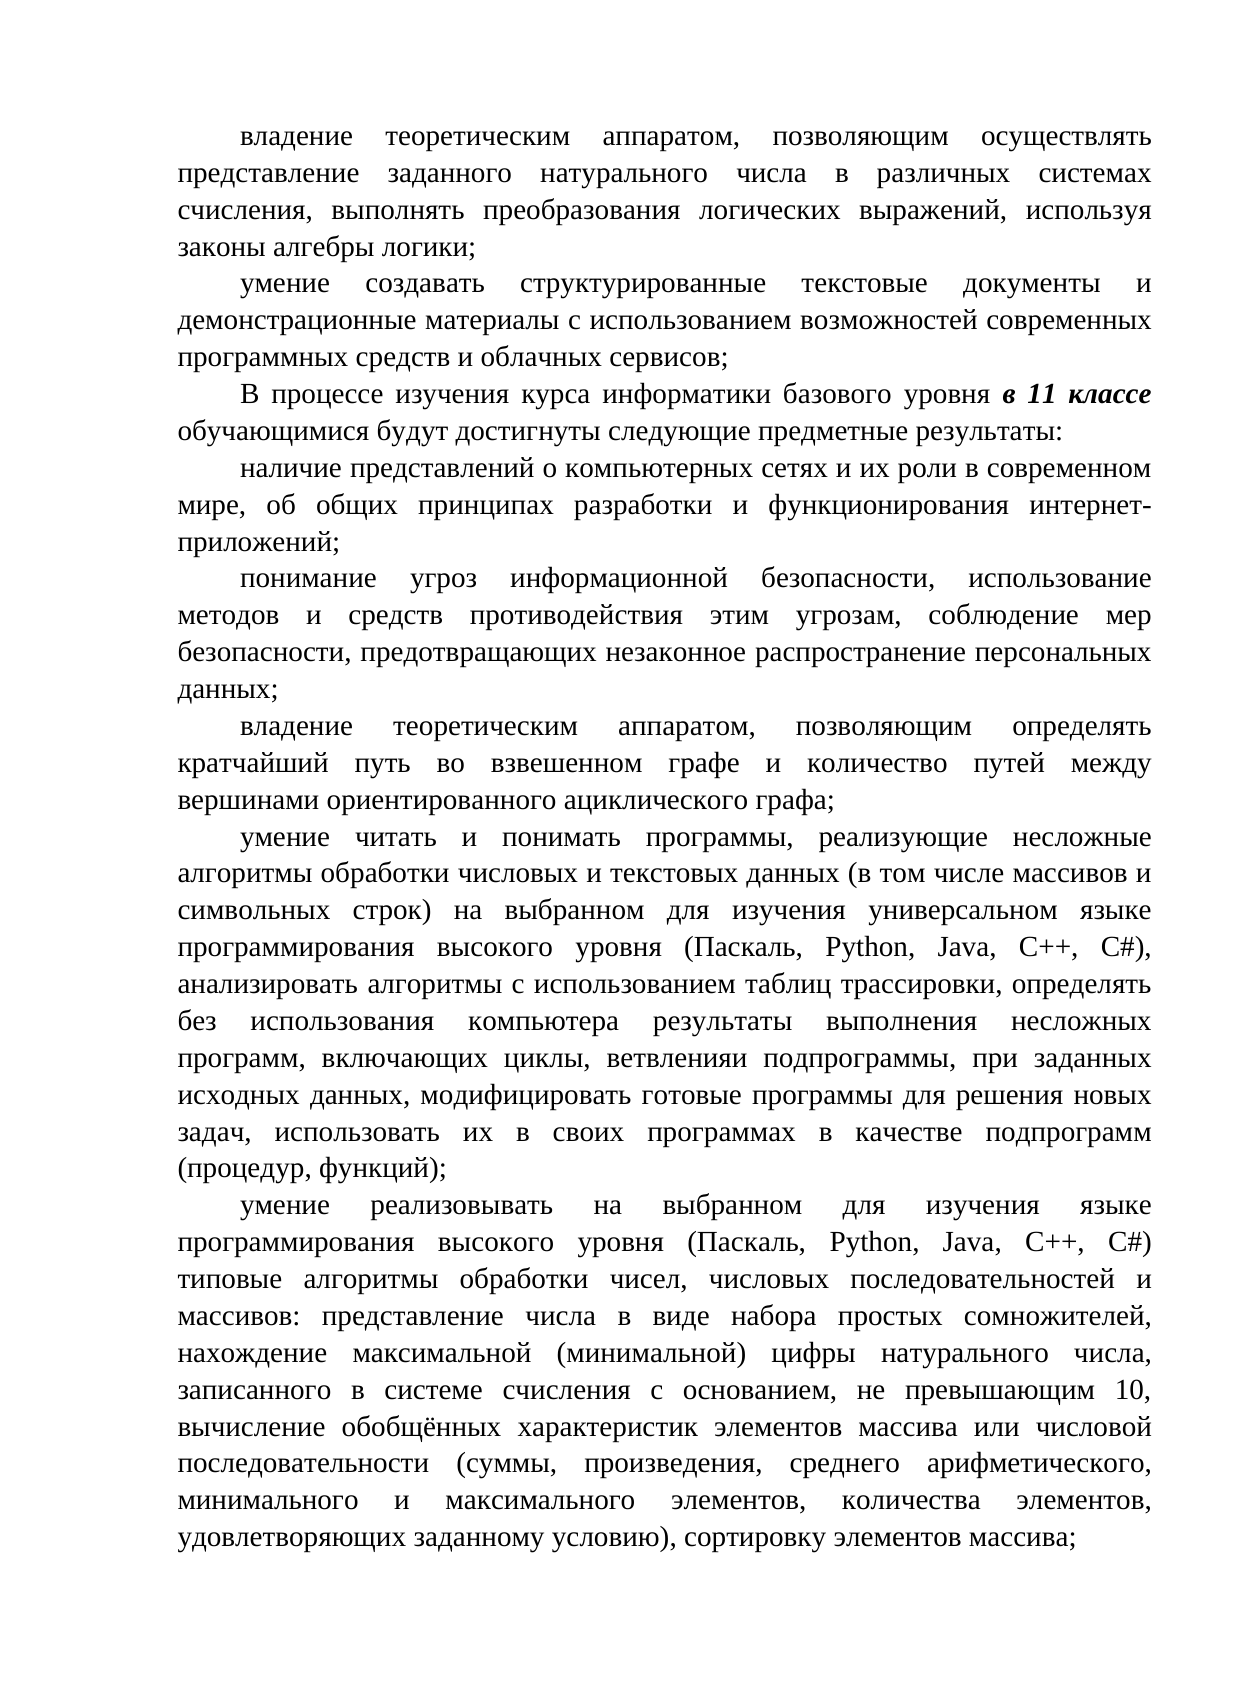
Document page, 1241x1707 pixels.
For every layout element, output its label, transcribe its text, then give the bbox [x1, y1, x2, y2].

text понимание угроз информационной безопасности, использование методов и средств противодействия этим угрозам, соблюдение мер безопасности, предотвращающих незаконное распространение персональных данных; [177, 561, 1152, 705]
text владение теоретическим аппаратом, позволяющим определять кратчайший путь во взвешенном графе и количество путей между вершинами ориентированного ациклического графа; [177, 708, 1152, 815]
text умение реализовывать на выбранном для изучения языке программирования высокого уровня (Паскаль, Python, Java, C++, C#) типовые алгоритмы обработки чисел, числовых последовательностей и массивов: представление числа в виде набора простых сомножителей, нахождение максимальной (минимальной) цифры натурального числа, записанного в системе счисления с основанием, не превышающим 10, вычисление обобщённых характеристик элементов массива или числовой последовательности (суммы, произведения, среднего арифметического, минимального и максимального элементов, количества элементов, удовлетворяющих заданному условию), сортировку элементов массива; [177, 1187, 1152, 1553]
text умение читать и понимать программы, реализующие несложные алгоритмы обработки числовых и текстовых данных (в том числе массивов и символьных строк) на выбранном для изучения универсальном языке программирования высокого уровня (Паскаль, Python, Java, C++, C#), анализировать алгоритмы с использованием таблиц трассировки, определять без использования компьютера результаты выполнения несложных программ, включающих циклы, ветвленияи подпрограммы, при заданных исходных данных, модифицировать готовые программы для решения новых задач, использовать их в своих программах в качестве подпрограмм (процедур, функций); [177, 819, 1152, 1184]
text умение создавать структурированные текстовые документы и демонстрационные материалы с использованием возможностей современных программных средств и облачных сервисов; [177, 266, 1152, 373]
text В процессе изучения курса информатики базового уровня в 11 классе обучающимися будут достигнуты следующие предметные результаты: [177, 376, 1152, 447]
text владение теоретическим аппаратом, позволяющим осуществлять представление заданного натурального числа в различных системах счисления, выполнять преобразования логических выражений, используя законы алгебры логики; [177, 118, 1152, 262]
text наличие представлений о компьютерных сетях и их роли в современном мире, об общих принципах разработки и функционирования интернет-приложений; [177, 450, 1152, 557]
